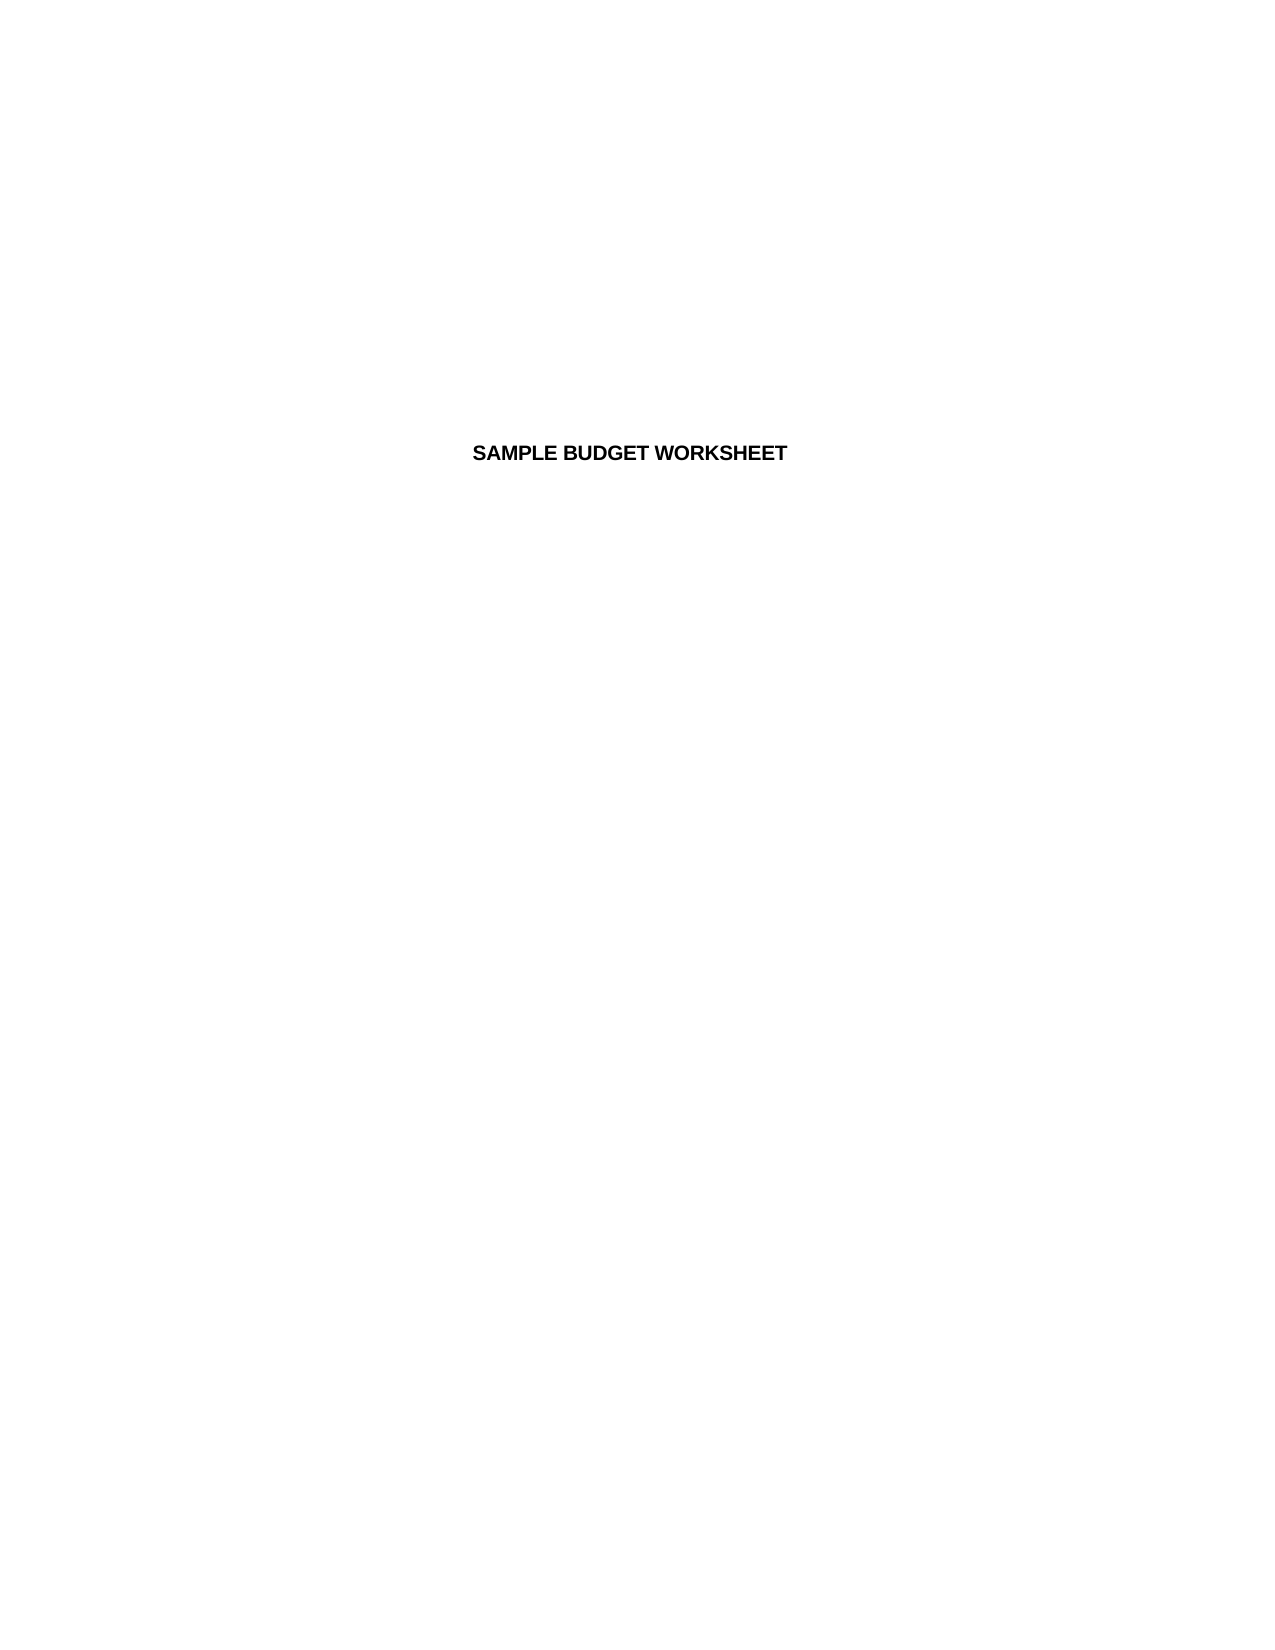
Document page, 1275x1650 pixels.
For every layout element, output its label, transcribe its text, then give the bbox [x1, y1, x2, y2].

text SAMPLE BUDGET WORKSHEET [105, 440, 1155, 464]
